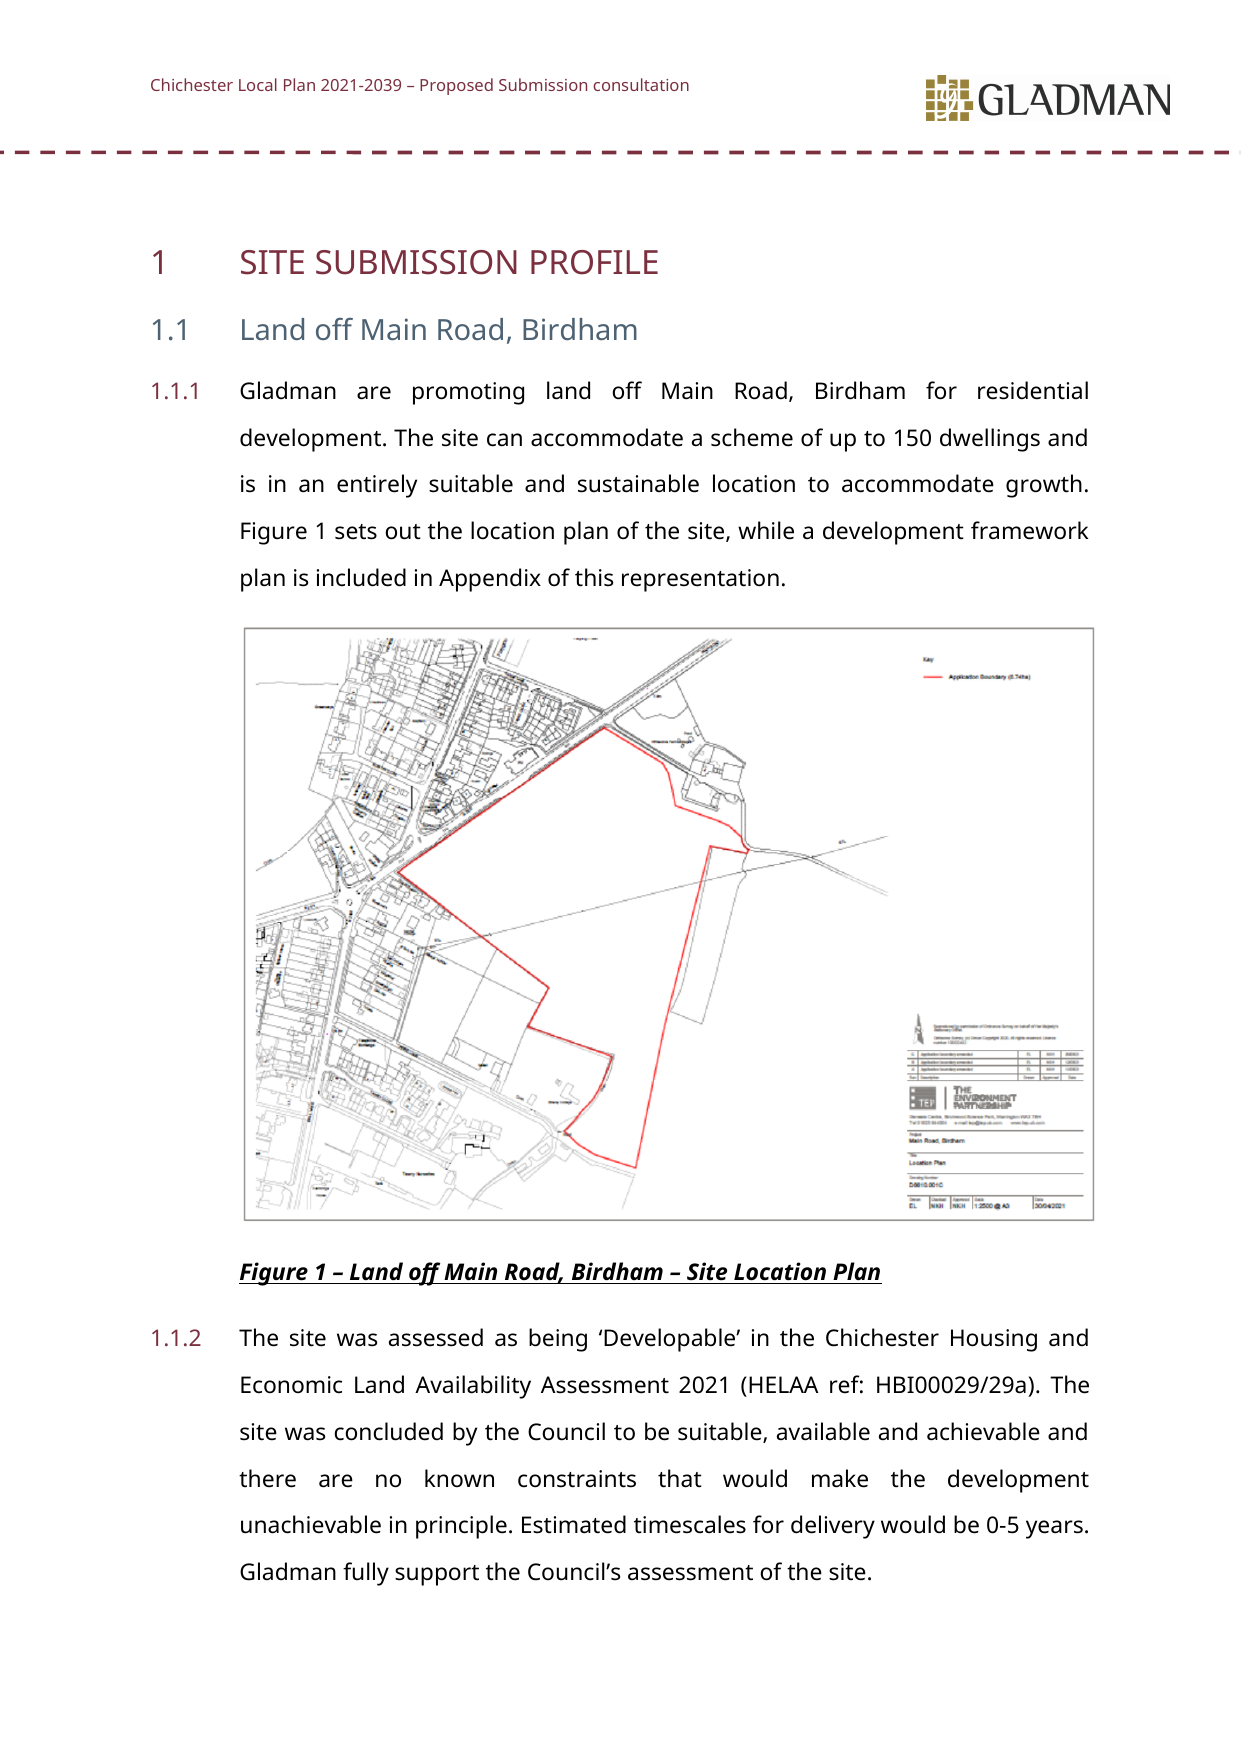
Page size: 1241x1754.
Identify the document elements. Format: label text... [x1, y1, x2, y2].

picture [239, 627, 1096, 1222]
subtitle Land off Main Road, Birdham [150, 309, 1090, 349]
text Gladman are promoting land off Main Road, Birdham for residential development. The site can accommodate a scheme of up to 150 dwellings and is in an entirely suitable and sustainable location to accommodate growth. Figure 1 sets out the location plan of the site, while a development framework plan is included in Appendix of this representation. [150, 375, 1090, 593]
list Figure 1 – Land off Main Road, Birdham – Site Location Plan [239, 1256, 1090, 1287]
subtitle Site Submission Profile [150, 238, 1090, 284]
text The site was assessed as being ‘Developable’ in the Chichester Housing and Economic Land Availability Assessment 2021 (HELAA ref: HBI00029/29a). The site was concluded by the Council to be suitable, available and achievable and there are no known constraints that would make the development unachievable in principle. Estimated timescales for delivery would be 0-5 years. Gladman fully support the Council’s assessment of the site. [150, 1322, 1090, 1587]
picture [926, 75, 1170, 121]
